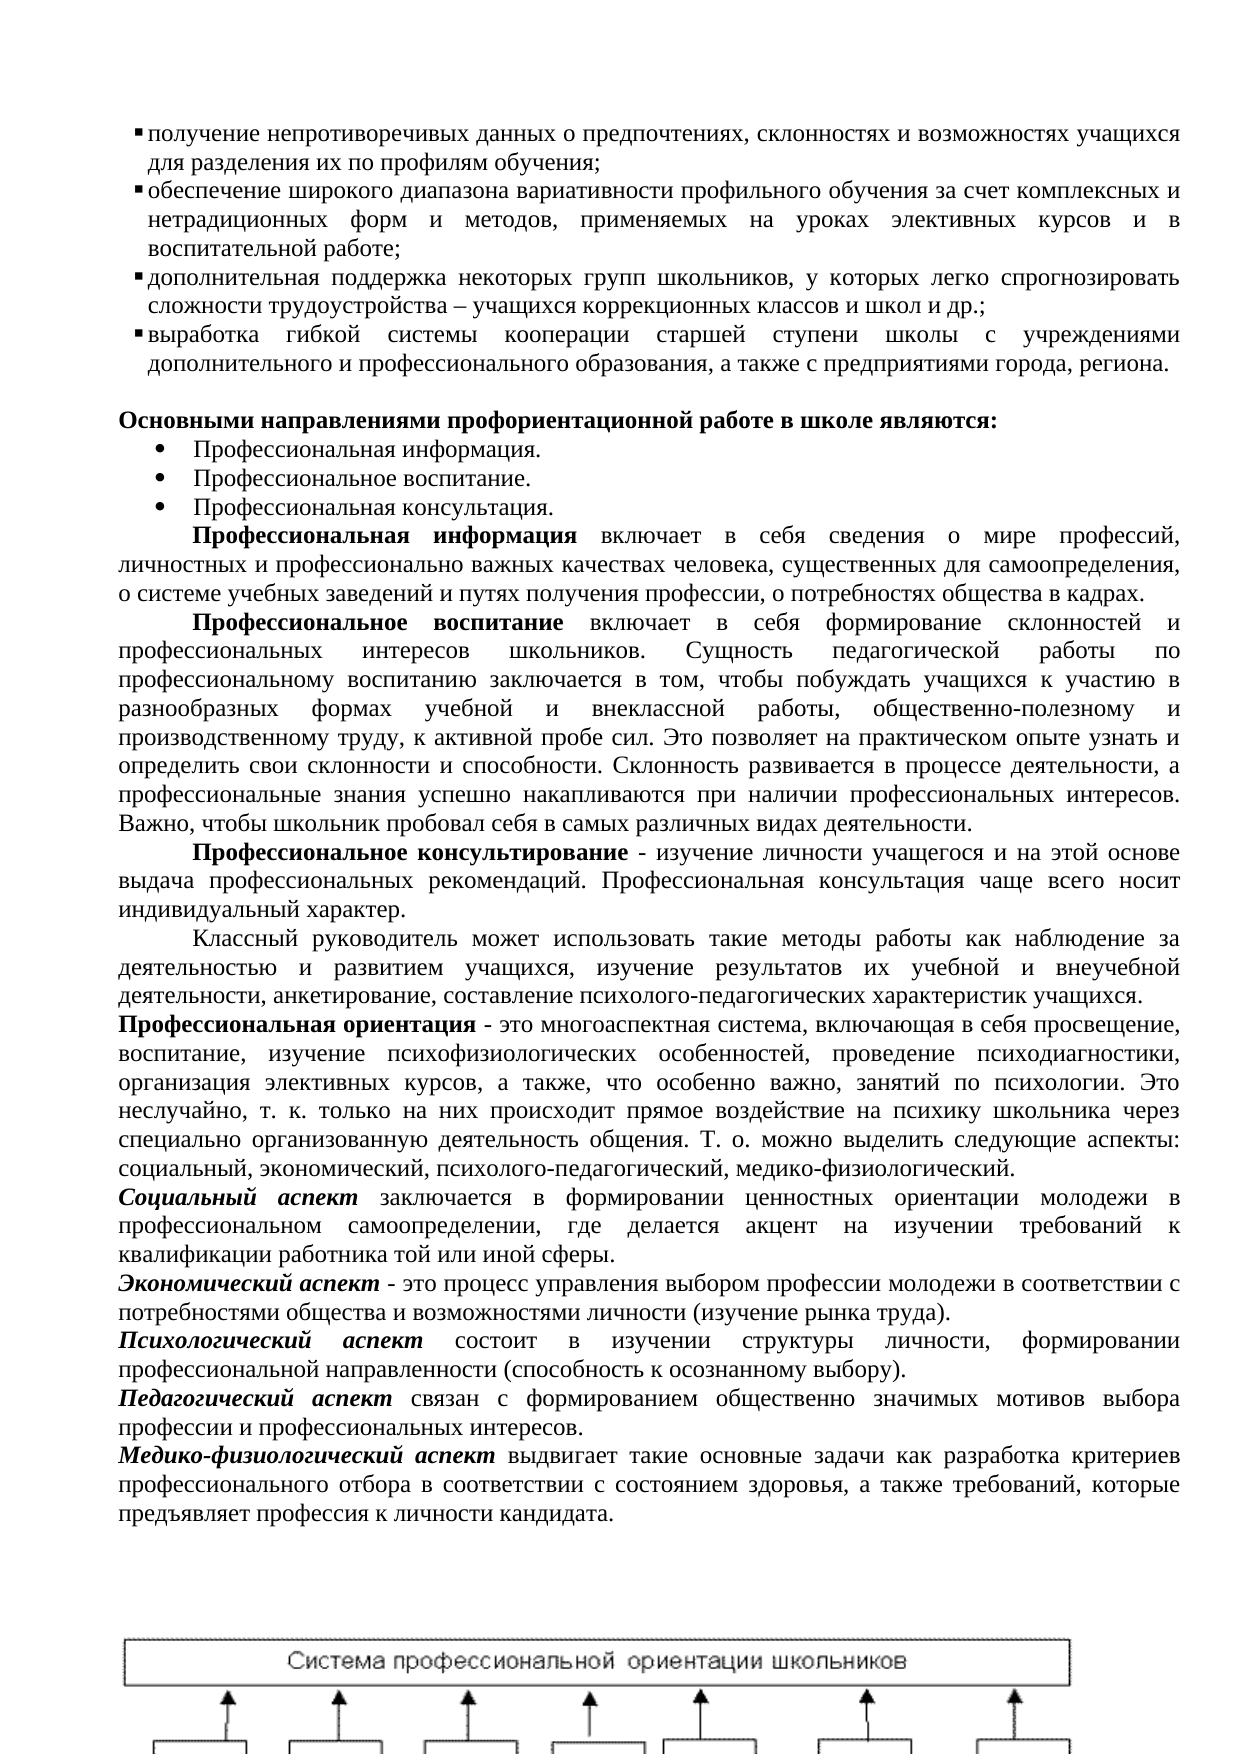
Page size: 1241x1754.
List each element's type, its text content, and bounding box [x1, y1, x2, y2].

list получение непротиворечивых данных о предпочтениях, склонностях и возможностях учащихся для разделения их по профилям обучения; [133, 118, 1181, 176]
text Классный руководитель может использовать такие методы работы как наблюдение за деятельностью и развитием учащихся, изучение результатов их учебной и внеучебной деятельности, анкетирование, составление психолого-педагогических характеристик учащихся. [118, 923, 1181, 1009]
text Психологический аспект состоит в изучении структуры личности, формировании профессиональной направленности (способность к осознанному выбору). [118, 1326, 1181, 1383]
list Профессиональная информация. [156, 434, 1181, 463]
list дополнительная поддержка некоторых групп школьников, у которых легко спрогнозировать сложности трудоустройства – учащихся коррекционных классов и школ и др.; [133, 262, 1181, 319]
list Профессиональная консультация. [156, 492, 1181, 521]
list обеспечение широкого диапазона вариативности профильного обучения за счет комплексных и нетрадиционных форм и методов, применяемых на уроках элективных курсов и в воспитательной работе; [133, 176, 1181, 262]
text Основными направлениями профориентационной работе в школе являются: [118, 406, 1181, 434]
text Профессиональная ориентация - это многоаспектная система, включающая в себя просвещение, воспитание, изучение психофизиологических особенностей, проведение психодиагностики, организация элективных курсов, а также, что особенно важно, занятий по психологии. Это неслучайно, т. к. только на них происходит прямое воздействие на психику школьника через специально организованную деятельность общения. Т. о. можно выделить следующие аспекты: социальный, экономический, психолого-педагогический, медико-физиологический. [118, 1009, 1181, 1182]
text Педагогический аспект связан с формированием общественно значимых мотивов выбора профессии и профессиональных интересов. [118, 1383, 1181, 1441]
picture [118, 1632, 1077, 1754]
text Медико-физиологический аспект выдвигает такие основные задачи как разработка критериев профессионального отбора в соответствии с состоянием здоровья, а также требований, которые предъявляет профессия к личности кандидата. [118, 1441, 1181, 1527]
text Профессиональная информация включает в себя сведения о мире профессий, личностных и профессионально важных качествах человека, существенных для самоопределения, о системе учебных заведений и путях получения профессии, о потребностях общества в кадрах. [118, 521, 1181, 607]
text Социальный аспект заключается в формировании ценностных ориентации молодежи в профессиональном самоопределении, где делается акцент на изучении требований к квалификации работника той или иной сферы. [118, 1182, 1181, 1268]
text Профессиональное консультирование - изучение личности учащегося и на этой основе выдача профессиональных рекомендаций. Профессиональная консультация чаще всего носит индивидуальный характер. [118, 837, 1181, 923]
list выработка гибкой системы кооперации старшей ступени школы с учреждениями дополнительного и профессионального образования, а также с предприятиями города, региона. [133, 319, 1181, 377]
list Профессиональное воспитание. [156, 463, 1181, 492]
text Экономический аспект - это процесс управления выбором профессии молодежи в соответствии с потребностями общества и возможностями личности (изучение рынка труда). [118, 1268, 1181, 1326]
text Профессиональное воспитание включает в себя формирование склонностей и профессиональных интересов школьников. Сущность педагогической работы по профессиональному воспитанию заключается в том, чтобы побуждать учащихся к участию в разнообразных формах учебной и внеклассной работы, общественно-полезному и производственному труду, к активной пробе сил. Это позволяет на практическом опыте узнать и определить свои склонности и способности. Склонность развивается в процессе деятельности, а профессиональные знания успешно накапливаются при наличии профессиональных интересов. Важно, чтобы школьник пробовал себя в самых различных видах деятельности. [118, 607, 1181, 837]
